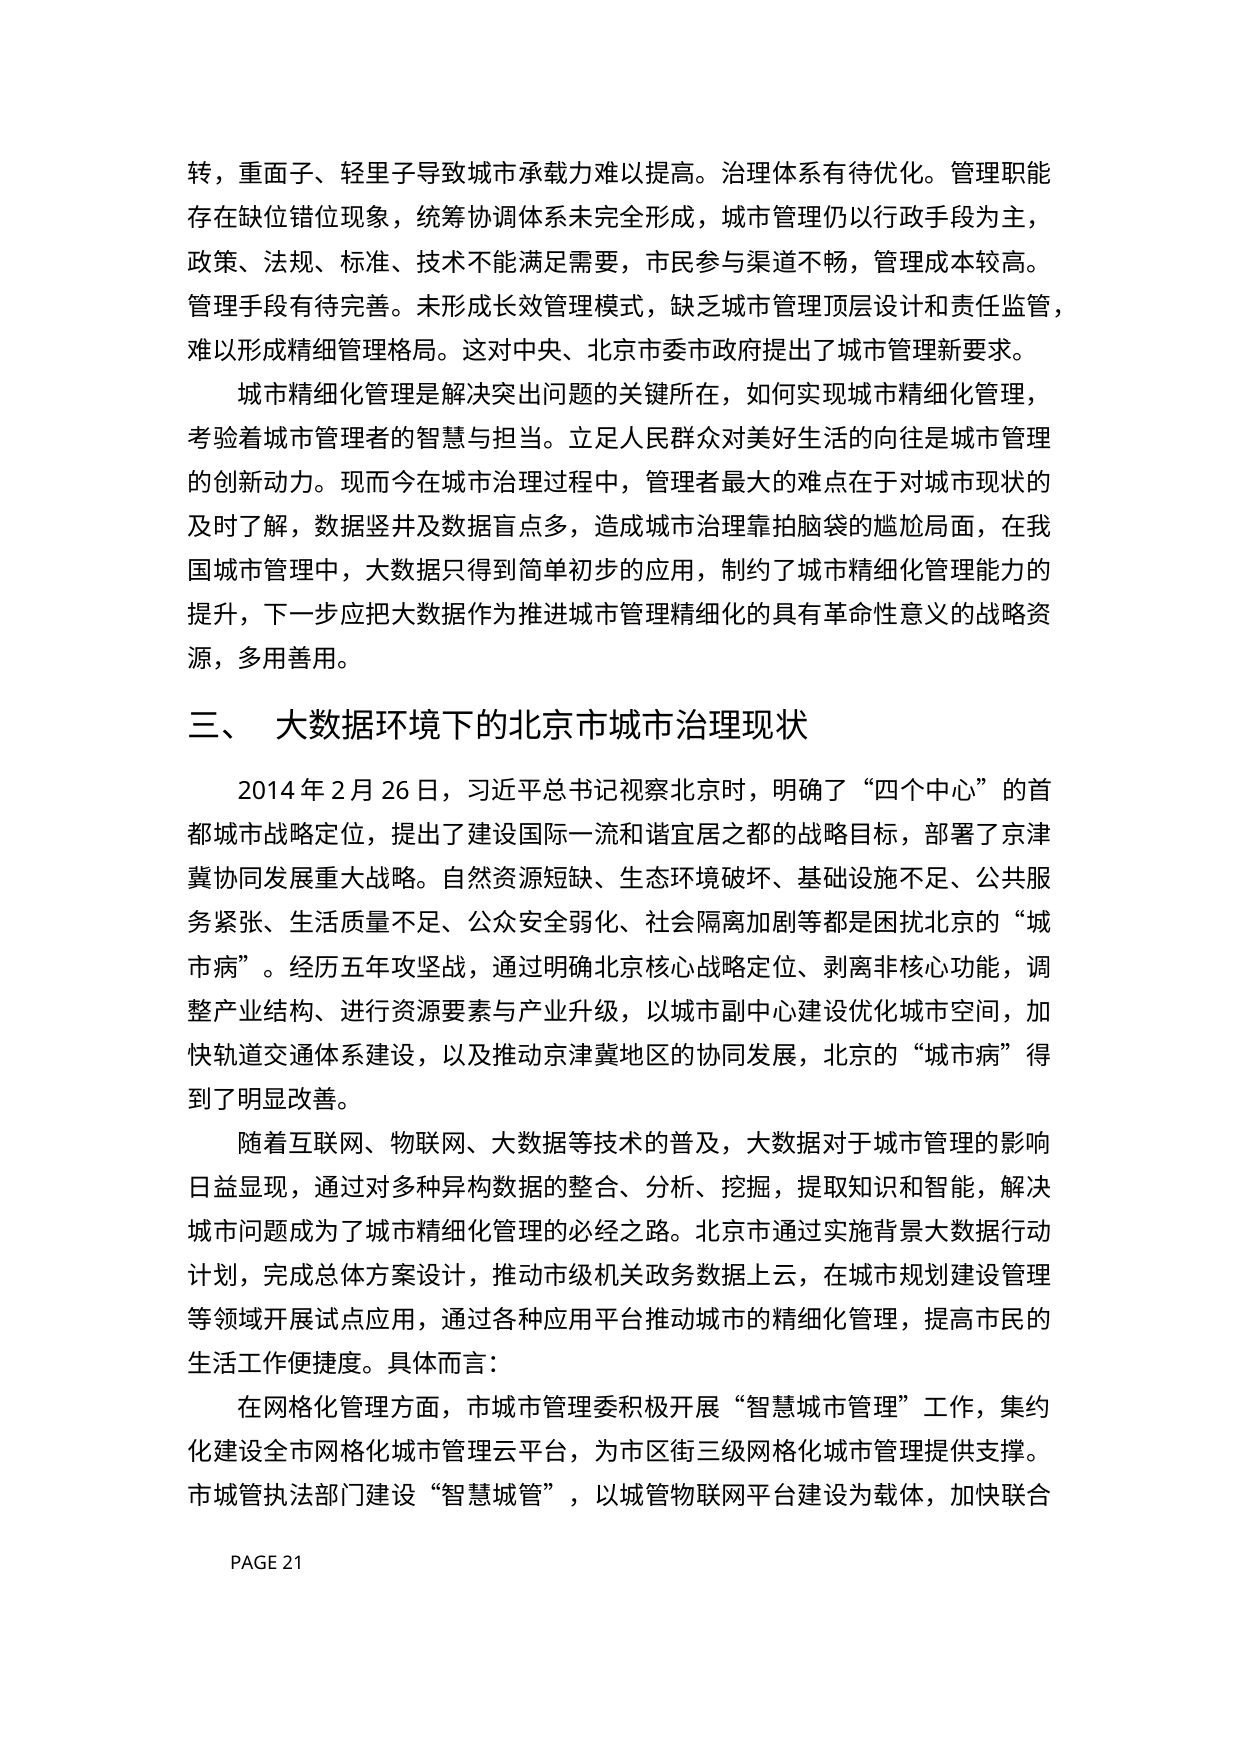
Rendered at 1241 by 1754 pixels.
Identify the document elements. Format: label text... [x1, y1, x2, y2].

text 随着互联网、物联网、大数据等技术的普及，大数据对于城市管理的影响日益显现，通过对多种异构数据的整合、分析、挖掘，提取知识和智能，解决城市问题成为了城市精细化管理的必经之路。北京市通过实施背景大数据行动计划，完成总体方案设计，推动市级机关政务数据上云，在城市规划建设管理等领域开展试点应用，通过各种应用平台推动城市的精细化管理，提高市民的生活工作便捷度。具体而言： [187, 1119, 1053, 1384]
text 城市精细化管理是解决突出问题的关键所在，如何实现城市精细化管理，考验着城市管理者的智慧与担当。立足人民群众对美好生活的向往是城市管理的创新动力。现而今在城市治理过程中，管理者最大的难点在于对城市现状的及时了解，数据竖井及数据盲点多，造成城市治理靠拍脑袋的尴尬局面，在我国城市管理中，大数据只得到简单初步的应用，制约了城市精细化管理能力的提升，下一步应把大数据作为推进城市管理精细化的具有革命性意义的战略资源，多用善用。 [187, 370, 1053, 679]
subtitle 大数据环境下的北京市城市治理现状 [187, 679, 1053, 767]
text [187, 1384, 1053, 1516]
text 2014年2月26日，习近平总书记视察北京时，明确了“四个中心”的首都城市战略定位，提出了建设国际一流和谐宜居之都的战略目标，部署了京津冀协同发展重大战略。自然资源短缺、生态环境破坏、基础设施不足、公共服务紧张、生活质量不足、公众安全弱化、社会隔离加剧等都是困扰北京的“城市病”。经历五年攻坚战，通过明确北京核心战略定位、剥离非核心功能，调整产业结构、进行资源要素与产业升级，以城市副中心建设优化城市空间，加快轨道交通体系建设，以及推动京津冀地区的协同发展，北京的“城市病”得到了明显改善。 [187, 767, 1053, 1119]
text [187, 150, 1053, 370]
